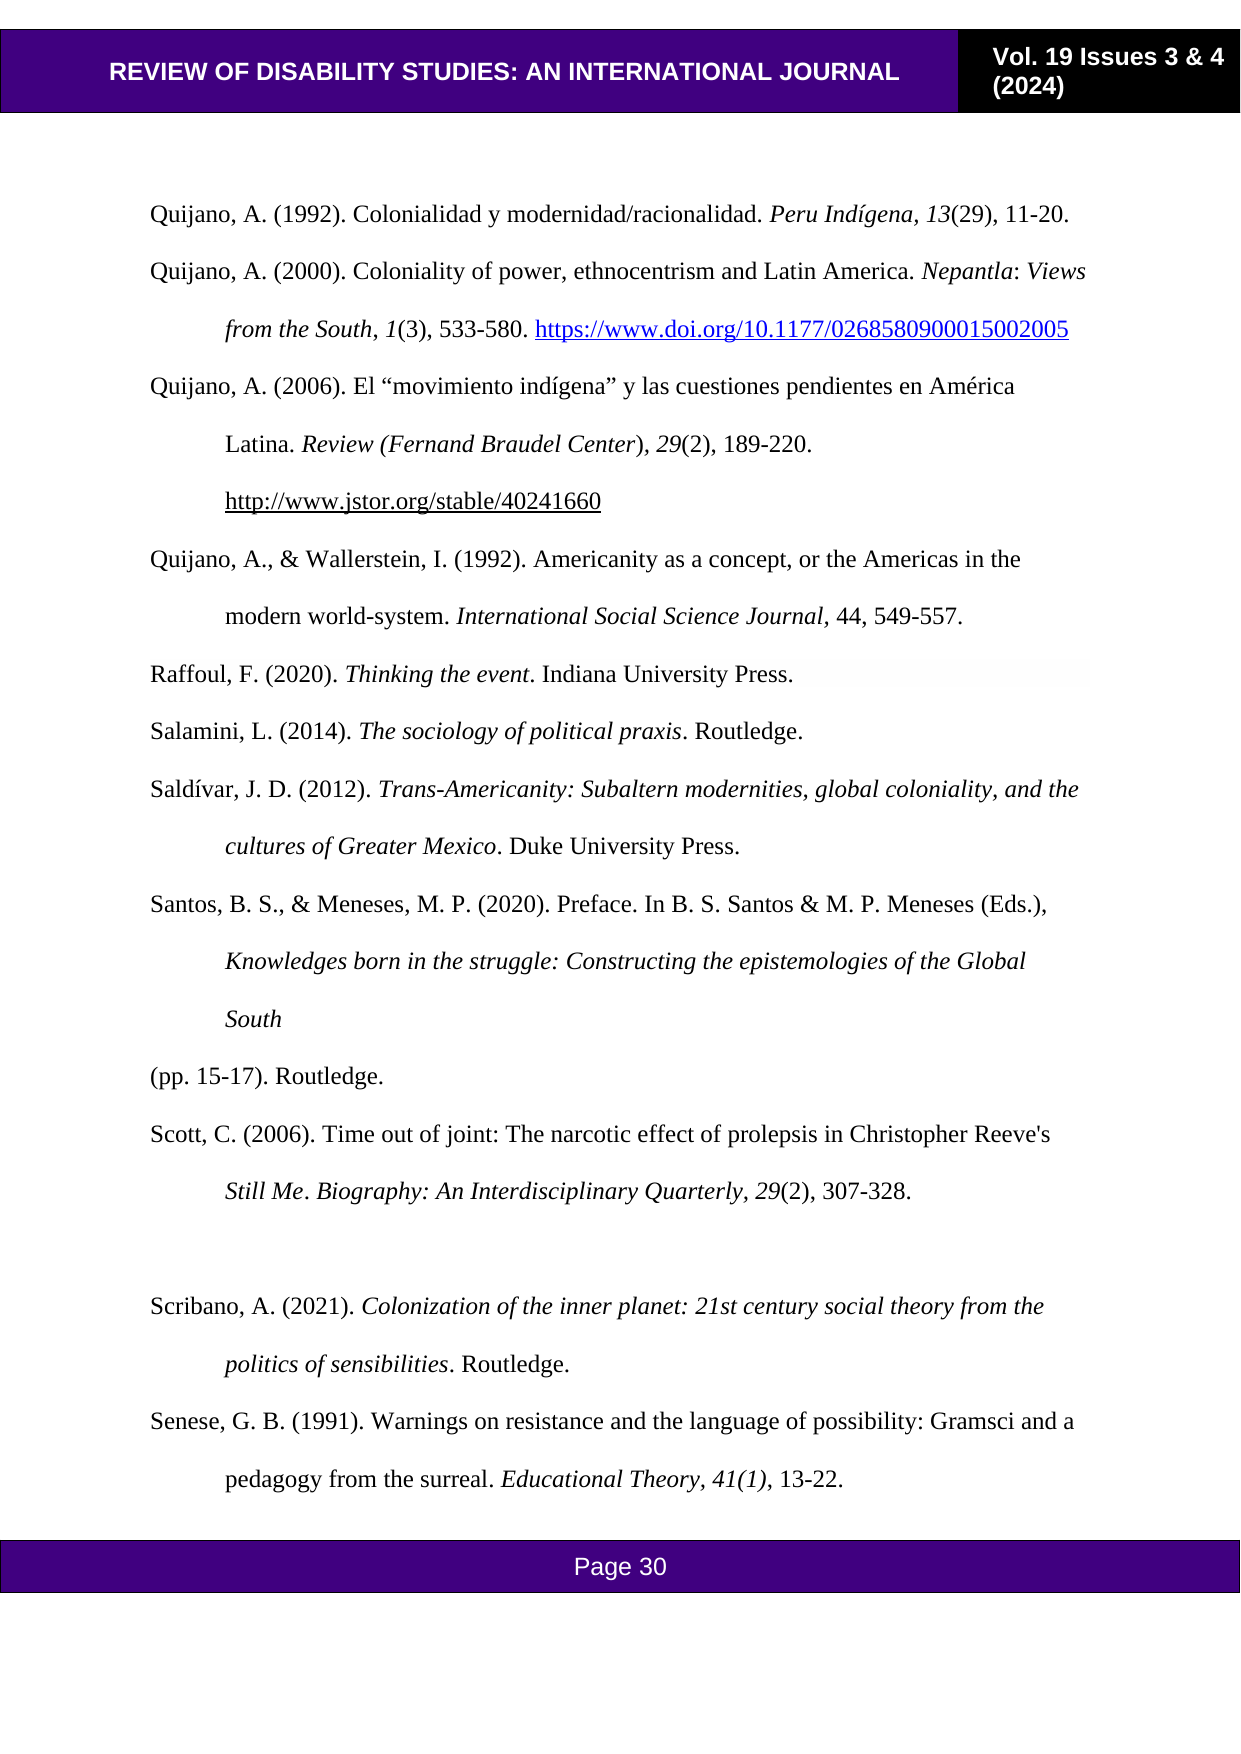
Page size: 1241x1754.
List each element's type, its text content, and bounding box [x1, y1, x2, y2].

text Salamini, L. (2014). The sociology of political praxis. Routledge. [150, 716, 1090, 745]
subtitle Quijano, A., & Wallerstein, I. (1992). Americanity as a concept, or the Americas in the modern world-system. International Social Science Journal, 44, 549-557. [150, 544, 1090, 630]
text (pp. 15-17). Routledge. [150, 1061, 1090, 1090]
subtitle Quijano, A. (2000). Coloniality of power, ethnocentrism and Latin America. Nepantla: Views [150, 256, 1090, 285]
text Santos, B. S., & Meneses, M. P. (2020). Preface. In B. S. Santos & M. P. Meneses (Eds.), Knowledges born in the struggle: Constructing the epistemologies of the Global South [150, 889, 1090, 1032]
text Quijano, A. (1992). Colonialidad y modernidad/racionalidad. Peru Indígena, 13(29), 11-20. [150, 199, 1090, 227]
text Quijano, A. (2006). El “movimiento indígena” y las cuestiones pendientes en América Latina. Review (Fernand Braudel Center), 29(2), 189-220. http://www.jstor.org/stable/40241660 [150, 371, 1090, 515]
text Saldívar, J. D. (2012). Trans-Americanity: Subaltern modernities, global coloniality, and the cultures of Greater Mexico. Duke University Press. [150, 774, 1090, 860]
text Raffoul, F. (2020). Thinking the event. Indiana University Press. [150, 659, 1090, 687]
subtitle Scribano, A. (2021). Colonization of the inner planet: 21st century social theory from the politics of sensibilities. Routledge. [150, 1291, 1090, 1377]
text Scott, C. (2006). Time out of joint: The narcotic effect of prolepsis in Christopher Reeve's Still Me. Biography: An Interdisciplinary Quarterly, 29(2), 307-328. [150, 1119, 1090, 1205]
text Senese, G. B. (1991). Warnings on resistance and the language of possibility: Gramsci and a pedagogy from the surreal. Educational Theory, 41(1), 13-22. [150, 1406, 1089, 1492]
subtitle from the South, 1(3), 533-580. https://www.doi.org/10.1177/0268580900015002005 [150, 314, 1090, 342]
